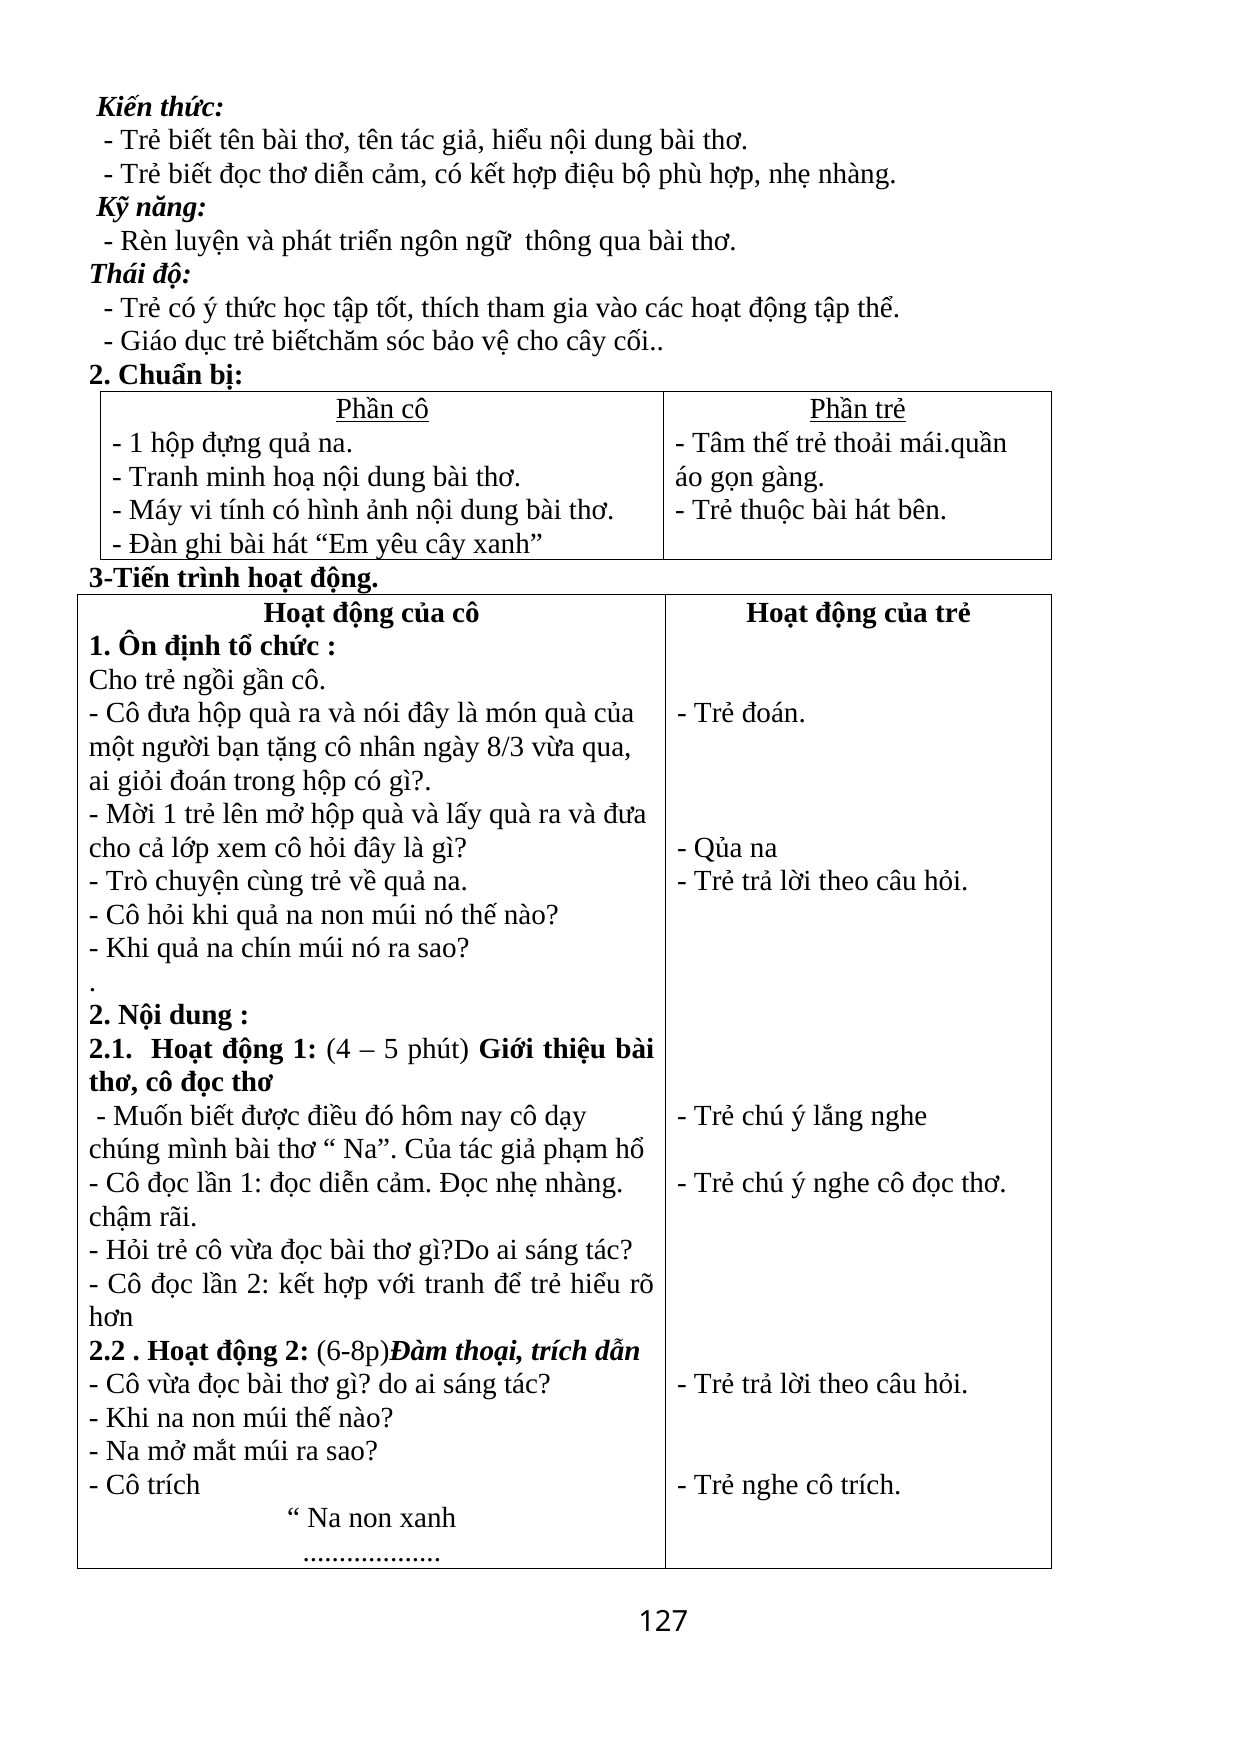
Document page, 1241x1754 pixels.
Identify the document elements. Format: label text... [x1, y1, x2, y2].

text Thái độ: [89, 256, 1237, 290]
text Kỹ năng: [89, 189, 1237, 223]
table_header Phần cô - 1 hộp đựng quả na. - Tranh minh hoạ nội dung bài thơ. - Máy vi tính có hình ảnh nội dung bài thơ. - Đàn ghi bài hát “Em yêu cây xanh” [101, 392, 663, 559]
text - Trẻ biết đọc thơ diễn cảm, có kết hợp điệu bộ phù hợp, nhẹ nhàng. [89, 156, 1237, 189]
text 2. Chuẩn bị: [89, 357, 1237, 391]
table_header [78, 595, 665, 1568]
text - Rèn luyện và phát triển ngôn ngữ thông qua bài thơ. [89, 223, 1237, 256]
text 3-Tiến trình hoạt động. [89, 560, 1237, 594]
text Kiến thức: [89, 89, 1237, 122]
table_header Phần trẻ - Tâm thế trẻ thoải mái.quần áo gọn gàng. - Trẻ thuộc bài hát bên. [664, 392, 1051, 559]
text - Giáo dục trẻ biếtchăm sóc bảo vệ cho cây cối.. [89, 323, 1237, 357]
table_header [666, 595, 1051, 1568]
text - Trẻ biết tên bài thơ, tên tác giả, hiểu nội dung bài thơ. [89, 122, 1237, 156]
text - Trẻ có ý thức học tập tốt, thích tham gia vào các hoạt động tập thể. [89, 290, 1237, 323]
